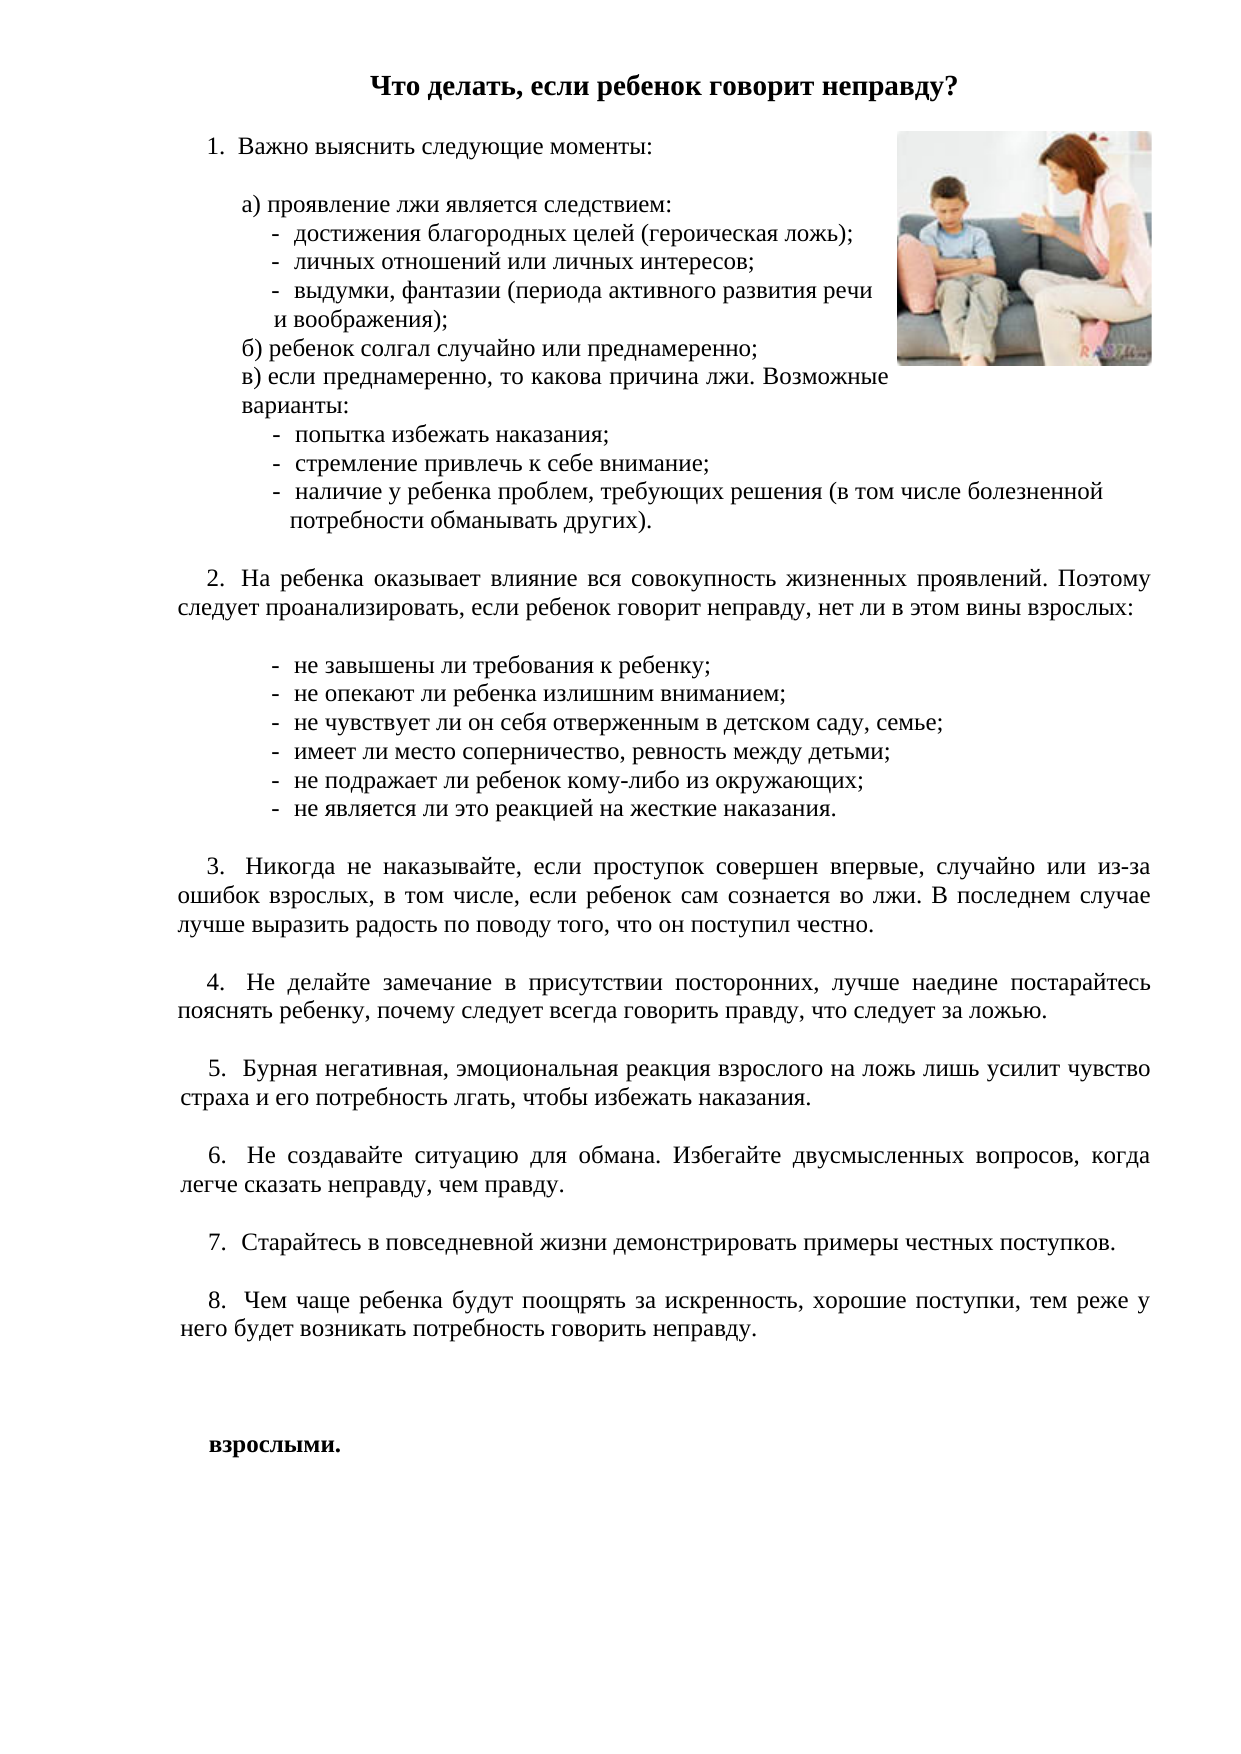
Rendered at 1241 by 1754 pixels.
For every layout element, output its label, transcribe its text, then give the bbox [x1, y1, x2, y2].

text - имеет ли место соперничество, ревность между детьми; [271, 736, 1152, 765]
text а) проявление лжи является следствием: [241, 189, 897, 218]
text - наличие у ребенка проблем, требующих решения (в том числе болезненной потребности обманывать других). [272, 476, 1152, 534]
text - попытка избежать наказания; [272, 419, 1152, 448]
text 3. Никогда не наказывайте, если проступок совершен впервые, случайно или из-за ошибок взрослых, в том числе, если ребенок сам сознается во лжи. В последнем случае лучше выразить радость по поводу того, что он поступил честно. [177, 851, 1152, 938]
text - не подражает ли ребенок кому-либо из окружающих; [271, 765, 1152, 793]
text - достижения благородных целей (героическая ложь); [271, 218, 897, 246]
text - выдумки, фантазии (периода активного развития речи и воображения); [271, 275, 897, 333]
text б) ребенок солгал случайно или преднамеренно; [241, 333, 897, 361]
text 7. Старайтесь в повседневной жизни демонстрировать примеры честных поступков. [180, 1227, 1152, 1256]
text - не является ли это реакцией на жесткие наказания. [271, 793, 1152, 822]
text 6. Не создавайте ситуацию для обмана. Избегайте двусмысленных вопросов, когда легче сказать неправду, чем правду. [180, 1140, 1152, 1198]
text 8. Чем чаще ребенка будут поощрять за искренность, хорошие поступки, тем реже у него будет возникать потребность говорить неправду. [180, 1285, 1152, 1342]
text в) если преднамеренно, то какова причина лжи. Возможные варианты: [241, 361, 1152, 419]
text - не завышены ли требования к ребенку; [271, 650, 1152, 678]
text 1. Важно выяснить следующие моменты: [206, 131, 897, 160]
text - не чувствует ли он себя отверженным в детском саду, семье; [271, 707, 1152, 736]
text 5. Бурная негативная, эмоциональная реакция взрослого на ложь лишь усилит чувство страха и его потребность лгать, чтобы избежать наказания. [180, 1053, 1152, 1111]
text - личных отношений или личных интересов; [271, 246, 897, 275]
picture [897, 131, 1152, 366]
text 4. Не делайте замечание в присутствии посторонних, лучше наедине постарайтесь пояснять ребенку, почему следует всегда говорить правду, что следует за ложью. [177, 967, 1152, 1024]
text - не опекают ли ребенка излишним вниманием; [271, 678, 1152, 707]
text - стремление привлечь к себе внимание; [272, 448, 1152, 476]
text взрослыми. [179, 1429, 1151, 1458]
text 2. На ребенка оказывает влияние вся совокупность жизненных проявлений. Поэтому следует проанализировать, если ребенок говорит неправду, нет ли в этом вины взрослых: [177, 563, 1152, 621]
text Что делать, если ребенок говорит неправду? [177, 68, 1152, 102]
